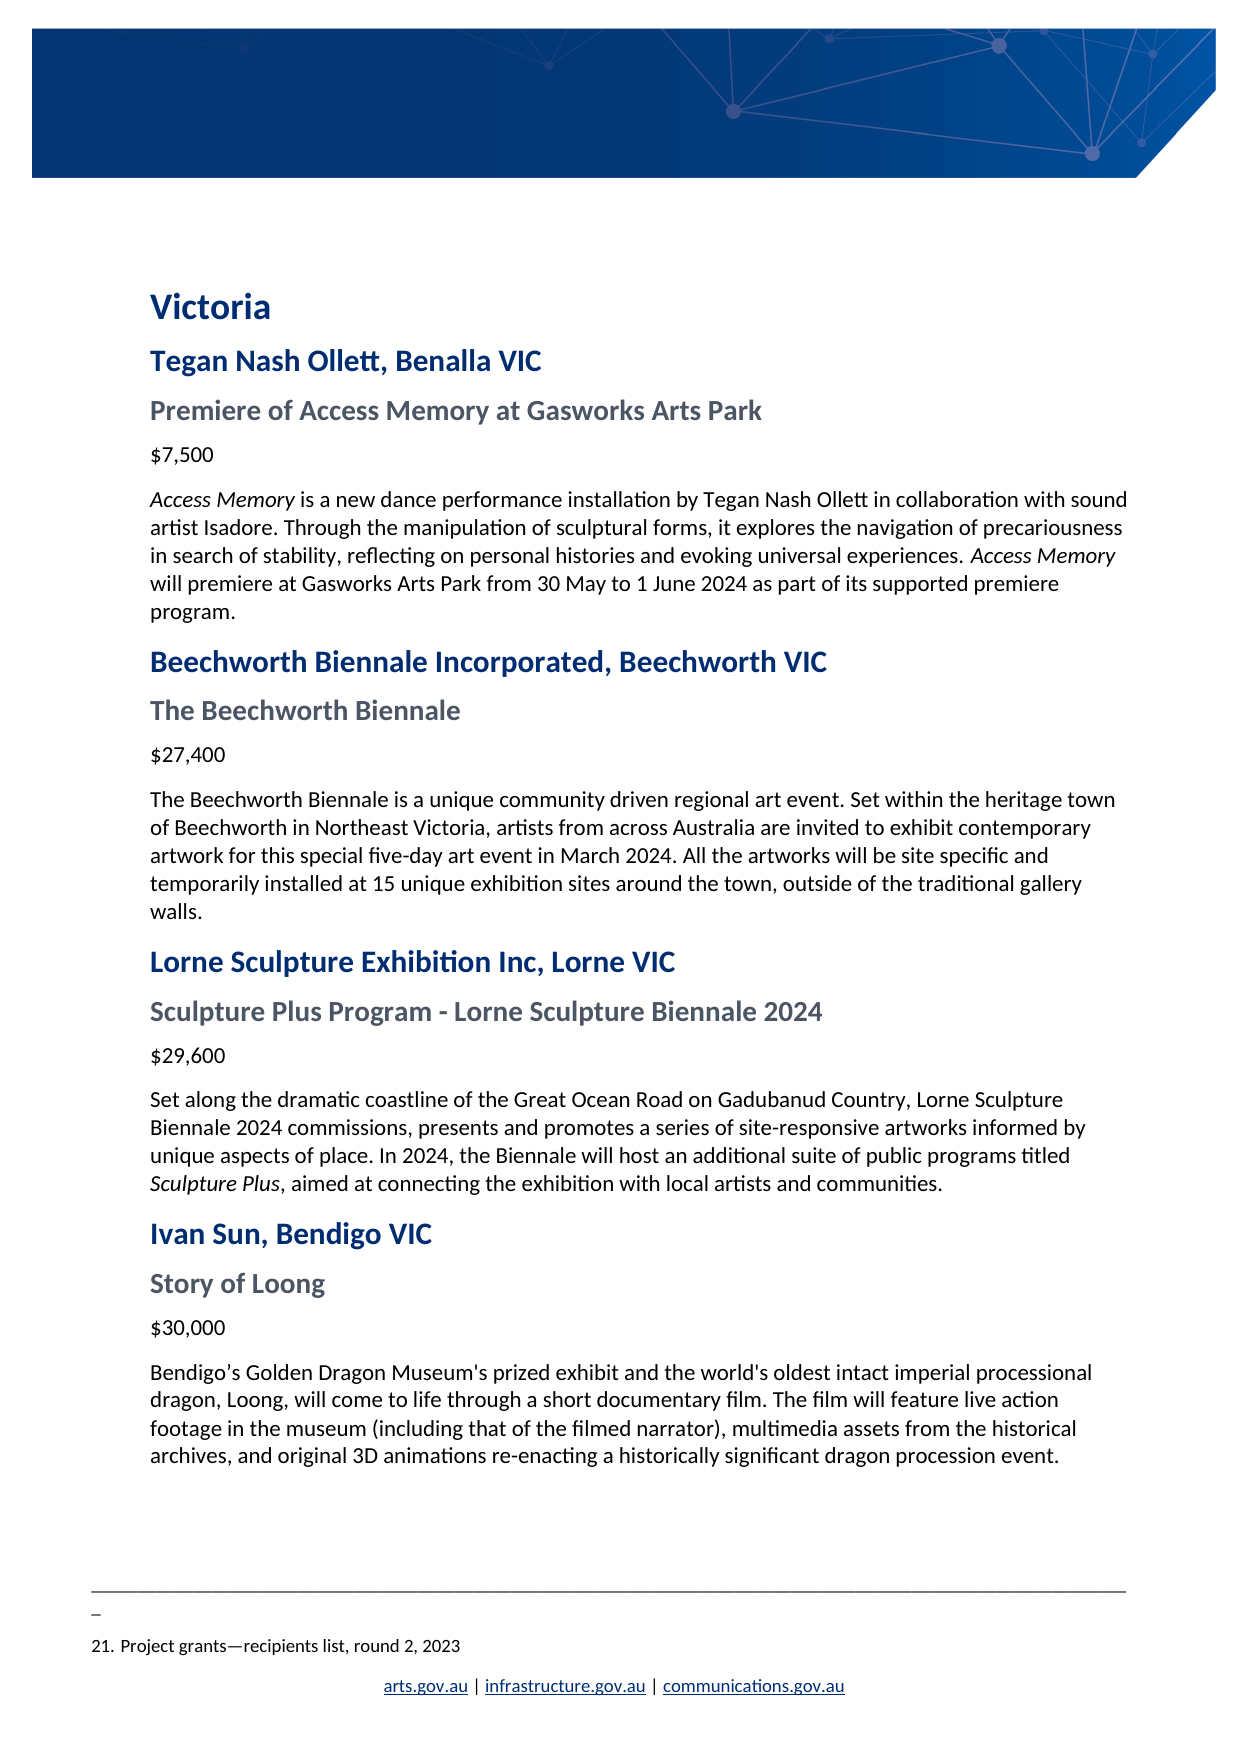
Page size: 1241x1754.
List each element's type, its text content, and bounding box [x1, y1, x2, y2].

text $29,600 [150, 1041, 1137, 1069]
text Set along the dramatic coastline of the Great Ocean Road on Gadubanud Country, Lorne Sculpture Biennale 2024 commissions, presents and promotes a series of site-responsive artworks informed by unique aspects of place. In 2024, the Biennale will host an additional suite of public programs titled Sculpture Plus, aimed at connecting the exhibition with local artists and communities. [150, 1085, 1137, 1197]
picture [2, 0, 1241, 178]
subtitle Ivan Sun, Bendigo VIC [150, 1214, 1137, 1252]
text Access Memory is a new dance performance installation by Tegan Nash Ollett in collaboration with sound artist Isadore. Through the manipulation of sculptural forms, it explores the navigation of precariousness in search of stability, reflecting on personal histories and evoking universal experiences. Access Memory will premiere at Gasworks Arts Park from 30 May to 1 June 2024 as part of its supported premiere program. [150, 485, 1137, 625]
subtitle Beechworth Biennale Incorporated, Beechworth VIC [150, 642, 1137, 680]
subtitle Premiere of Access Memory at Gasworks Arts Park [150, 392, 1137, 428]
subtitle Tegan Nash Ollett, Benalla VIC [150, 342, 1137, 380]
text The Beechworth Biennale is a unique community driven regional art event. Set within the heritage town of Beechworth in Northeast Victoria, artists from across Australia are invited to exhibit contemporary artwork for this special five-day art event in March 2024. All the artworks will be site specific and temporarily installed at 15 unique exhibition sites around the town, outside of the traditional gallery walls. [150, 785, 1137, 925]
subtitle The Beechworth Biennale [150, 692, 1137, 728]
subtitle Story of Loong [150, 1265, 1137, 1300]
text $7,500 [150, 440, 1137, 468]
subtitle Victoria [150, 283, 1137, 329]
subtitle Sculpture Plus Program - Lorne Sculpture Biennale 2024 [150, 993, 1137, 1028]
text $27,400 [150, 741, 1137, 768]
subtitle Lorne Sculpture Exhibition Inc, Lorne VIC [150, 942, 1137, 980]
text $30,000 [150, 1313, 1137, 1341]
text Bendigo’s Golden Dragon Museum's prized exhibit and the world's oldest intact imperial processional dragon, Loong, will come to life through a short documentary film. The film will feature live action footage in the museum (including that of the filmed narrator), multimedia assets from the historical archives, and original 3D animations re-enacting a historically significant dragon procession event. [150, 1358, 1137, 1470]
